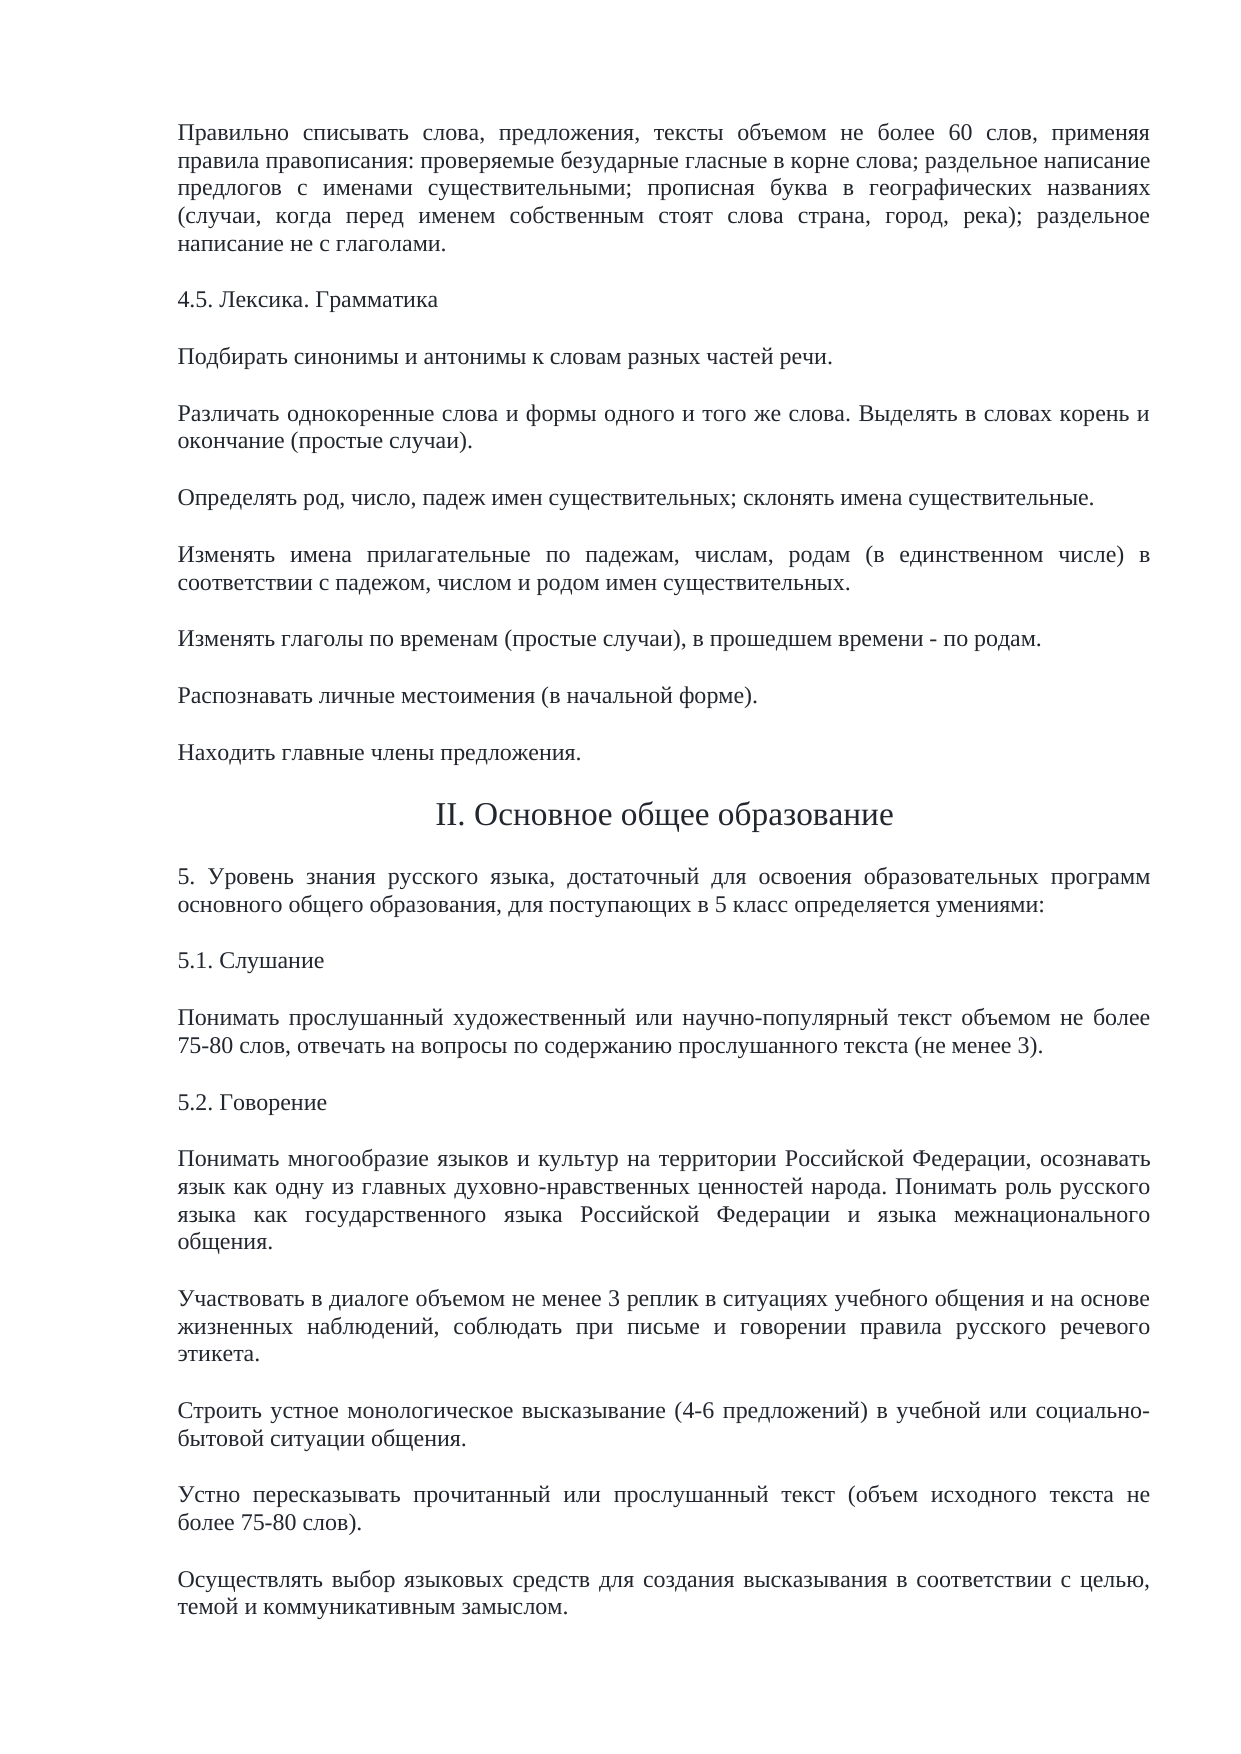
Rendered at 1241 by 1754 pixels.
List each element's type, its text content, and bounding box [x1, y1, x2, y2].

text Подбирать синонимы и антонимы к словам разных частей речи. [177, 342, 1152, 370]
text II. Основное общее образование [177, 795, 1152, 833]
text Понимать многообразие языков и культур на территории Российской Федерации, осознавать язык как одну из главных духовно-нравственных ценностей народа. Понимать роль русского языка как государственного языка Российской Федерации и языка межнационального общения. [177, 1144, 1152, 1255]
text Строить устное монологическое высказывание (4-6 предложений) в учебной или социально-бытовой ситуации общения. [177, 1396, 1152, 1451]
text Понимать прослушанный художественный или научно-популярный текст объемом не более 75-80 слов, отвечать на вопросы по содержанию прослушанного текста (не менее 3). [177, 1003, 1152, 1058]
text Распознавать личные местоимения (в начальной форме). [177, 681, 1152, 709]
text Изменять глаголы по временам (простые случаи), в прошедшем времени - по родам. [177, 624, 1152, 652]
text Осуществлять выбор языковых средств для создания высказывания в соответствии с целью, темой и коммуникативным замыслом. [177, 1565, 1152, 1620]
text Изменять имена прилагательные по падежам, числам, родам (в единственном числе) в соответствии с падежом, числом и родом имен существительных. [177, 540, 1152, 595]
text 5.2. Говорение [177, 1088, 1152, 1115]
text 5.1. Слушание [177, 947, 1152, 974]
text 5. Уровень знания русского языка, достаточный для освоения образовательных программ основного общего образования, для поступающих в 5 класс определяется умениями: [177, 862, 1152, 917]
text Находить главные члены предложения. [177, 738, 1152, 766]
text Участвовать в диалоге объемом не менее 3 реплик в ситуациях учебного общения и на основе жизненных наблюдений, соблюдать при письме и говорении правила русского речевого этикета. [177, 1284, 1152, 1367]
text Определять род, число, падеж имен существительных; склонять имена существительные. [177, 483, 1152, 511]
text Различать однокоренные слова и формы одного и того же слова. Выделять в словах корень и окончание (простые случаи). [177, 399, 1152, 454]
text Правильно списывать слова, предложения, тексты объемом не более 60 слов, применяя правила правописания: проверяемые безударные гласные в корне слова; раздельное написание предлогов с именами существительными; прописная буква в географических названиях (случаи, когда перед именем собственным стоят слова страна, город, река); раздельное написание не с глаголами. [177, 118, 1152, 256]
text Устно пересказывать прочитанный или прослушанный текст (объем исходного текста не более 75-80 слов). [177, 1480, 1152, 1536]
text 4.5. Лексика. Грамматика [177, 285, 1152, 313]
